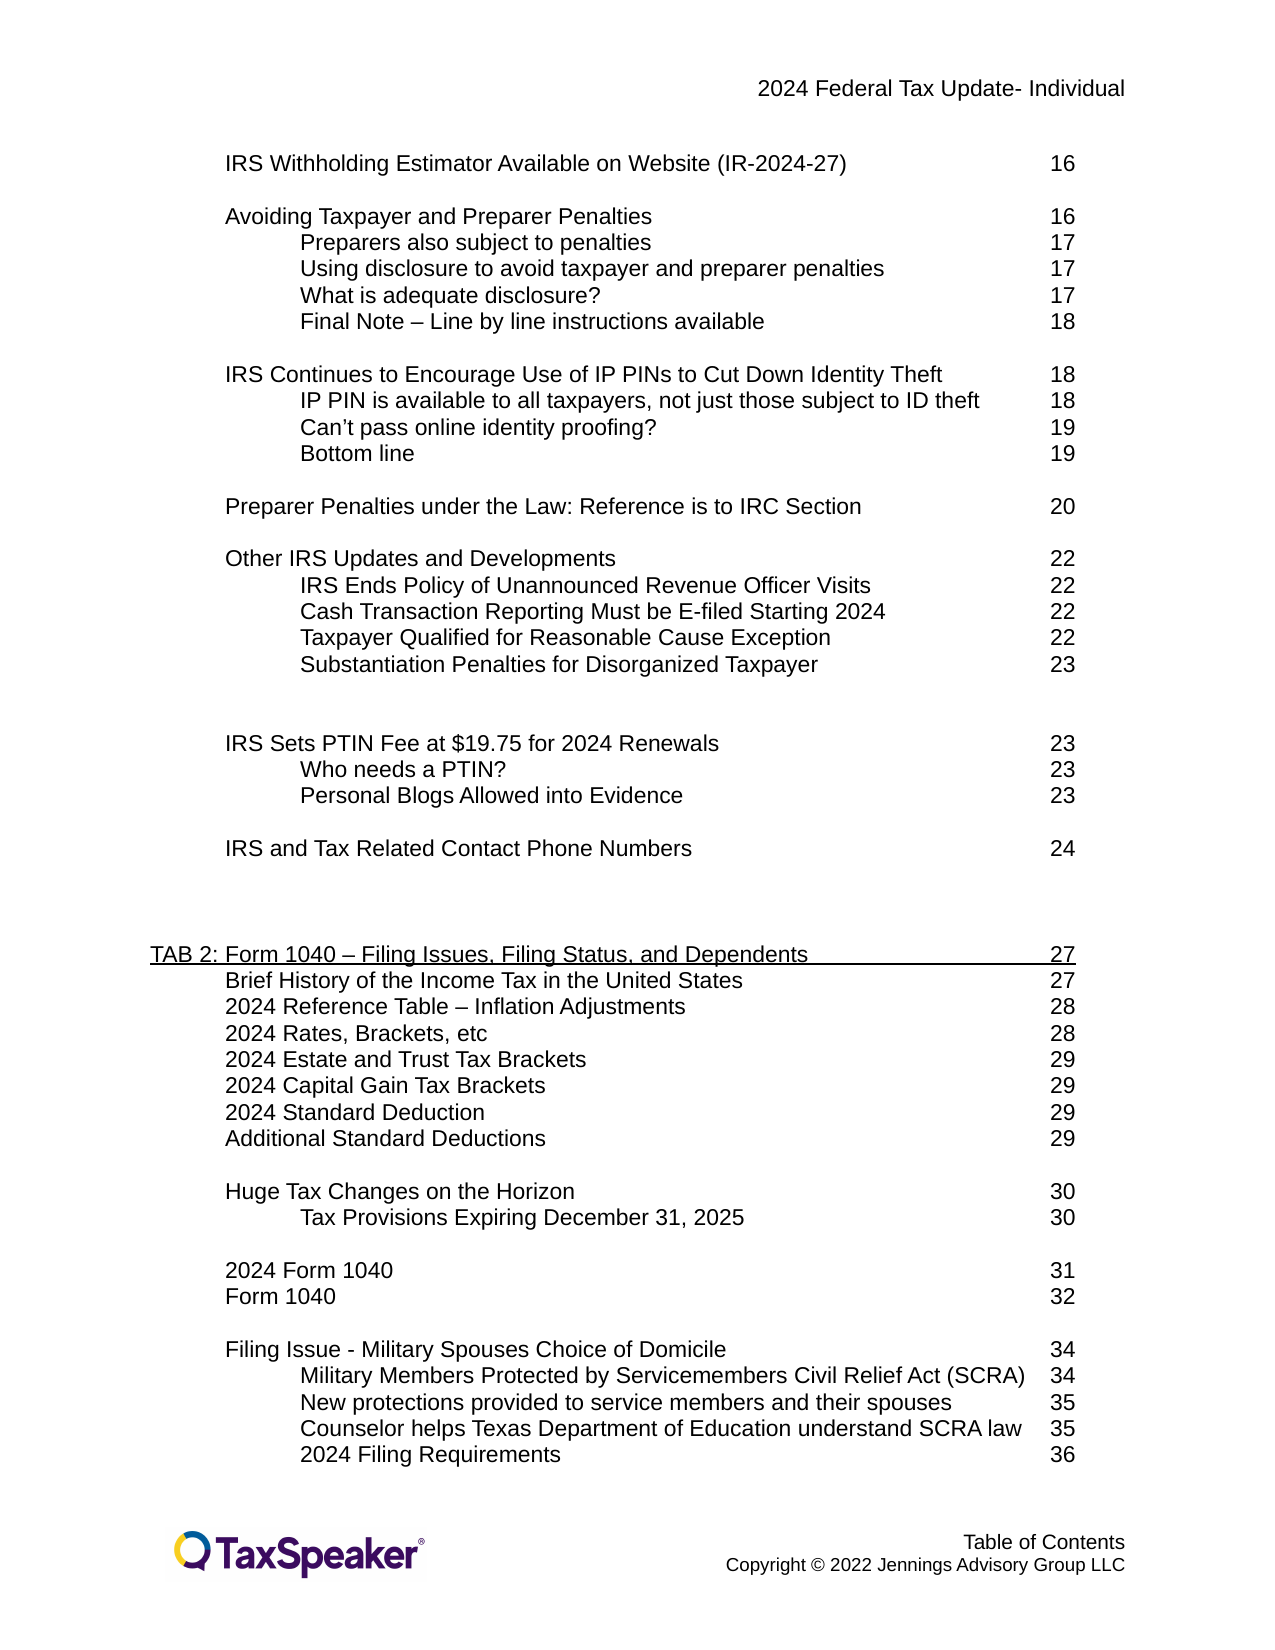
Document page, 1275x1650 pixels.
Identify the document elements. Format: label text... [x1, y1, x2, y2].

text Huge Tax Changes on the Horizon 30 [150, 1178, 1125, 1204]
text IRS and Tax Related Contact Phone Numbers 24 [150, 835, 1125, 862]
text Additional Standard Deductions 29 [150, 1125, 1125, 1151]
text Military Members Protected by Servicemembers Civil Relief Act (SCRA) 34 [225, 1362, 1125, 1389]
text 2024 Form 1040 31 [150, 1257, 1125, 1283]
text IRS Continues to Encourage Use of IP PINs to Cut Down Identity Theft 18 [150, 361, 1125, 387]
text Filing Issue - Military Spouses Choice of Domicile 34 [150, 1336, 1125, 1362]
text 2024 Standard Deduction 29 [150, 1099, 1125, 1125]
text 2024 Reference Table – Inflation Adjustments 28 [150, 993, 1125, 1020]
text TAB 2: Form 1040 – Filing Issues, Filing Status, and Dependents 27 [150, 941, 1125, 967]
text New protections provided to service members and their spouses 35 [225, 1389, 1125, 1415]
text Can’t pass online identity proofing? 19 [225, 413, 1125, 440]
text 2024 Rates, Brackets, etc 28 [150, 1020, 1125, 1046]
text Tax Provisions Expiring December 31, 2025 30 [225, 1204, 1125, 1231]
text Preparer Penalties under the Law: Reference is to IRC Section 20 [150, 493, 1125, 519]
text Brief History of the Income Tax in the United States 27 [150, 967, 1125, 993]
text Who needs a PTIN? 23 [225, 756, 1125, 782]
text Substantiation Penalties for Disorganized Taxpayer 23 [225, 651, 1125, 677]
text IP PIN is available to all taxpayers, not just those subject to ID theft 18 [225, 387, 1125, 413]
text IRS Ends Policy of Unannounced Revenue Officer Visits 22 [225, 572, 1125, 598]
text 2024 Capital Gain Tax Brackets 29 [150, 1072, 1125, 1099]
text Other IRS Updates and Developments 22 [150, 545, 1125, 572]
text Counselor helps Texas Department of Education understand SCRA law 35 [225, 1415, 1125, 1441]
text What is adequate disclosure? 17 [225, 282, 1125, 308]
text Cash Transaction Reporting Must be E-filed Starting 2024 22 [225, 598, 1125, 624]
picture [165, 1527, 427, 1582]
text Preparers also subject to penalties 17 [225, 229, 1125, 255]
text IRS Sets PTIN Fee at $19.75 for 2024 Renewals 23 [150, 730, 1125, 756]
text Taxpayer Qualified for Reasonable Cause Exception 22 [225, 624, 1125, 651]
text IRS Withholding Estimator Available on Website (IR-2024-27) 16 [150, 150, 1125, 176]
text Bottom line 19 [225, 440, 1125, 466]
text Avoiding Taxpayer and Preparer Penalties 16 [150, 203, 1125, 229]
text 2024 Estate and Trust Tax Brackets 29 [150, 1046, 1125, 1072]
text Using disclosure to avoid taxpayer and preparer penalties 17 [225, 255, 1125, 282]
text Personal Blogs Allowed into Evidence 23 [225, 782, 1125, 809]
text Final Note – Line by line instructions available 18 [225, 308, 1125, 334]
text 2024 Filing Requirements 36 [225, 1441, 1125, 1468]
text Form 1040 32 [150, 1283, 1125, 1309]
